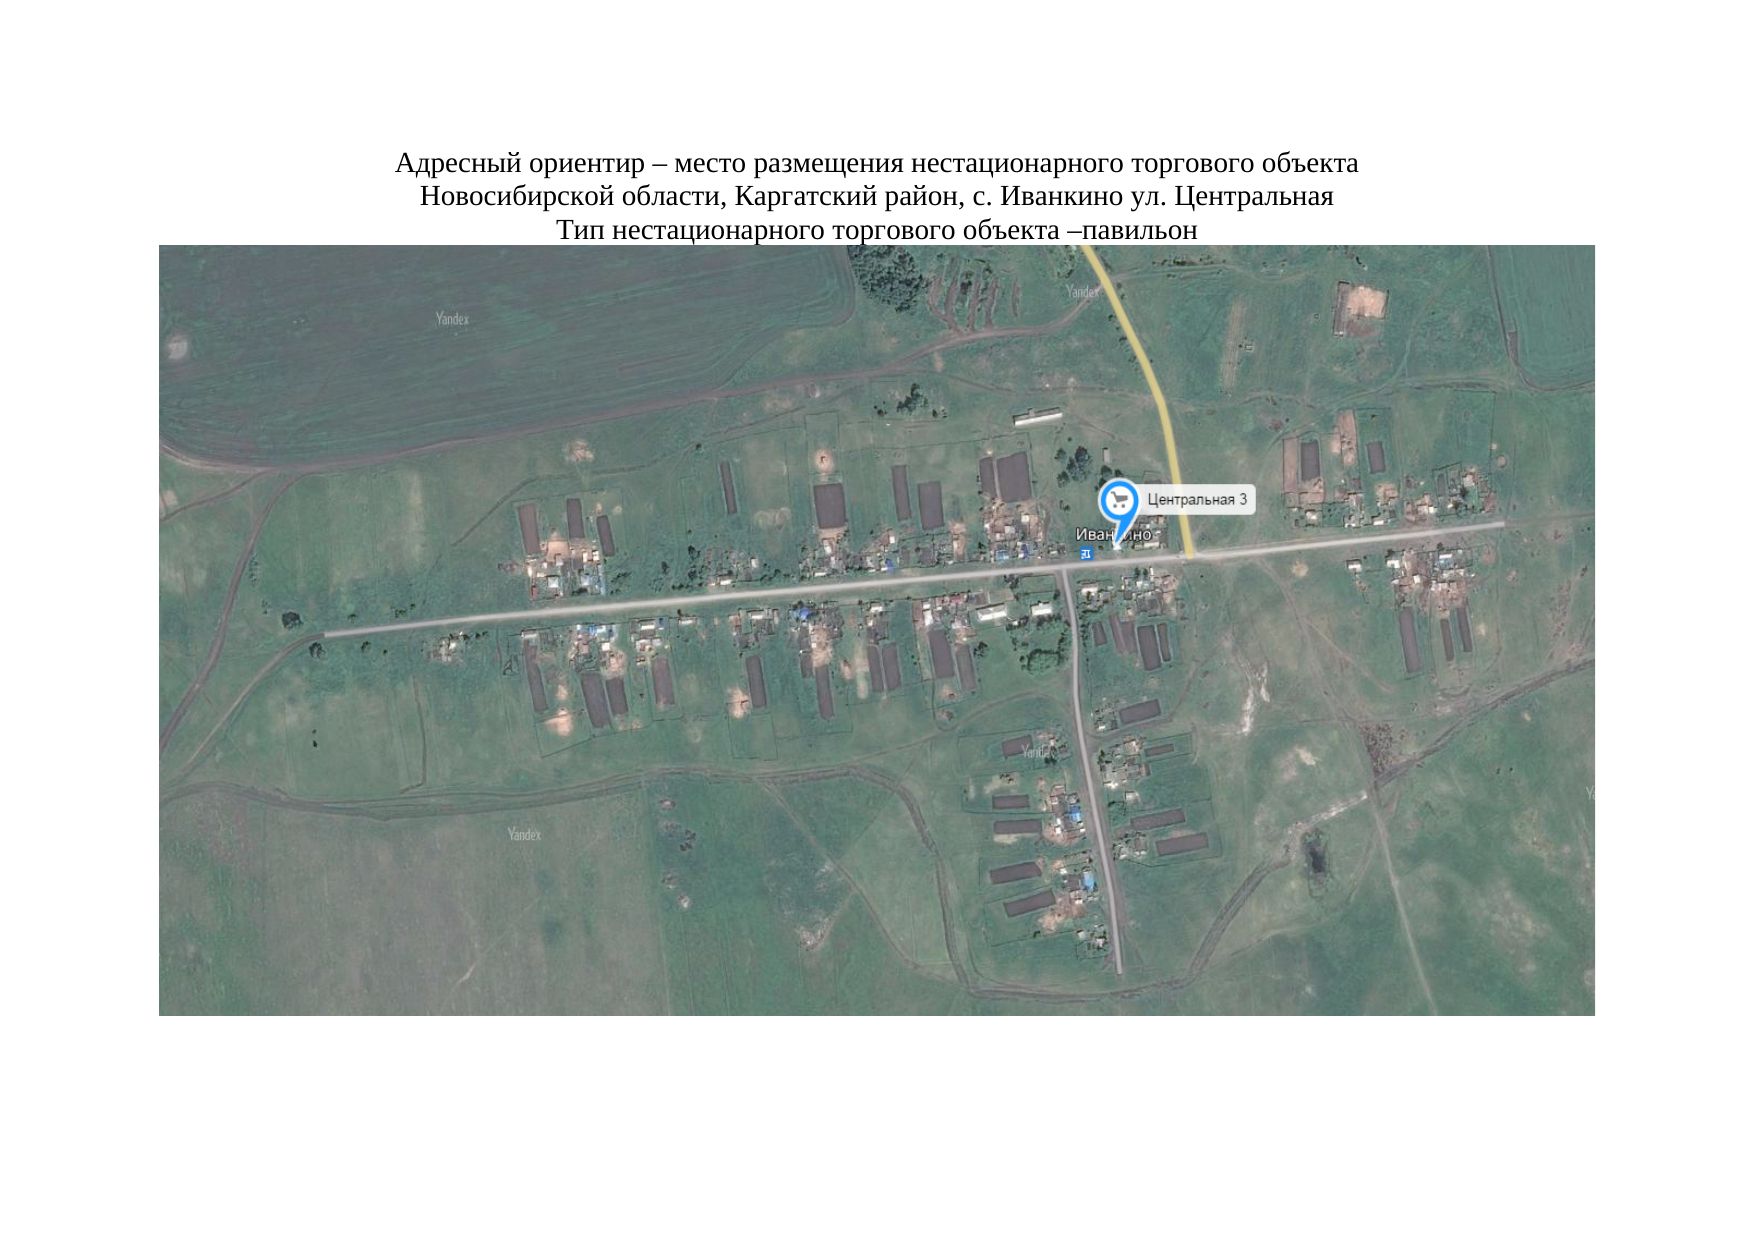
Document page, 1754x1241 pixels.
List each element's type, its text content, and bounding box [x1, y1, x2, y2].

text Новосибирской области, Каргатский район, с. Иванкино ул. Центральная [118, 178, 1636, 212]
text Тип нестационарного торгового объекта –павильон [118, 212, 1636, 246]
text Адресный ориентир – место размещения нестационарного торгового объекта [118, 145, 1636, 178]
picture [159, 245, 1596, 1016]
